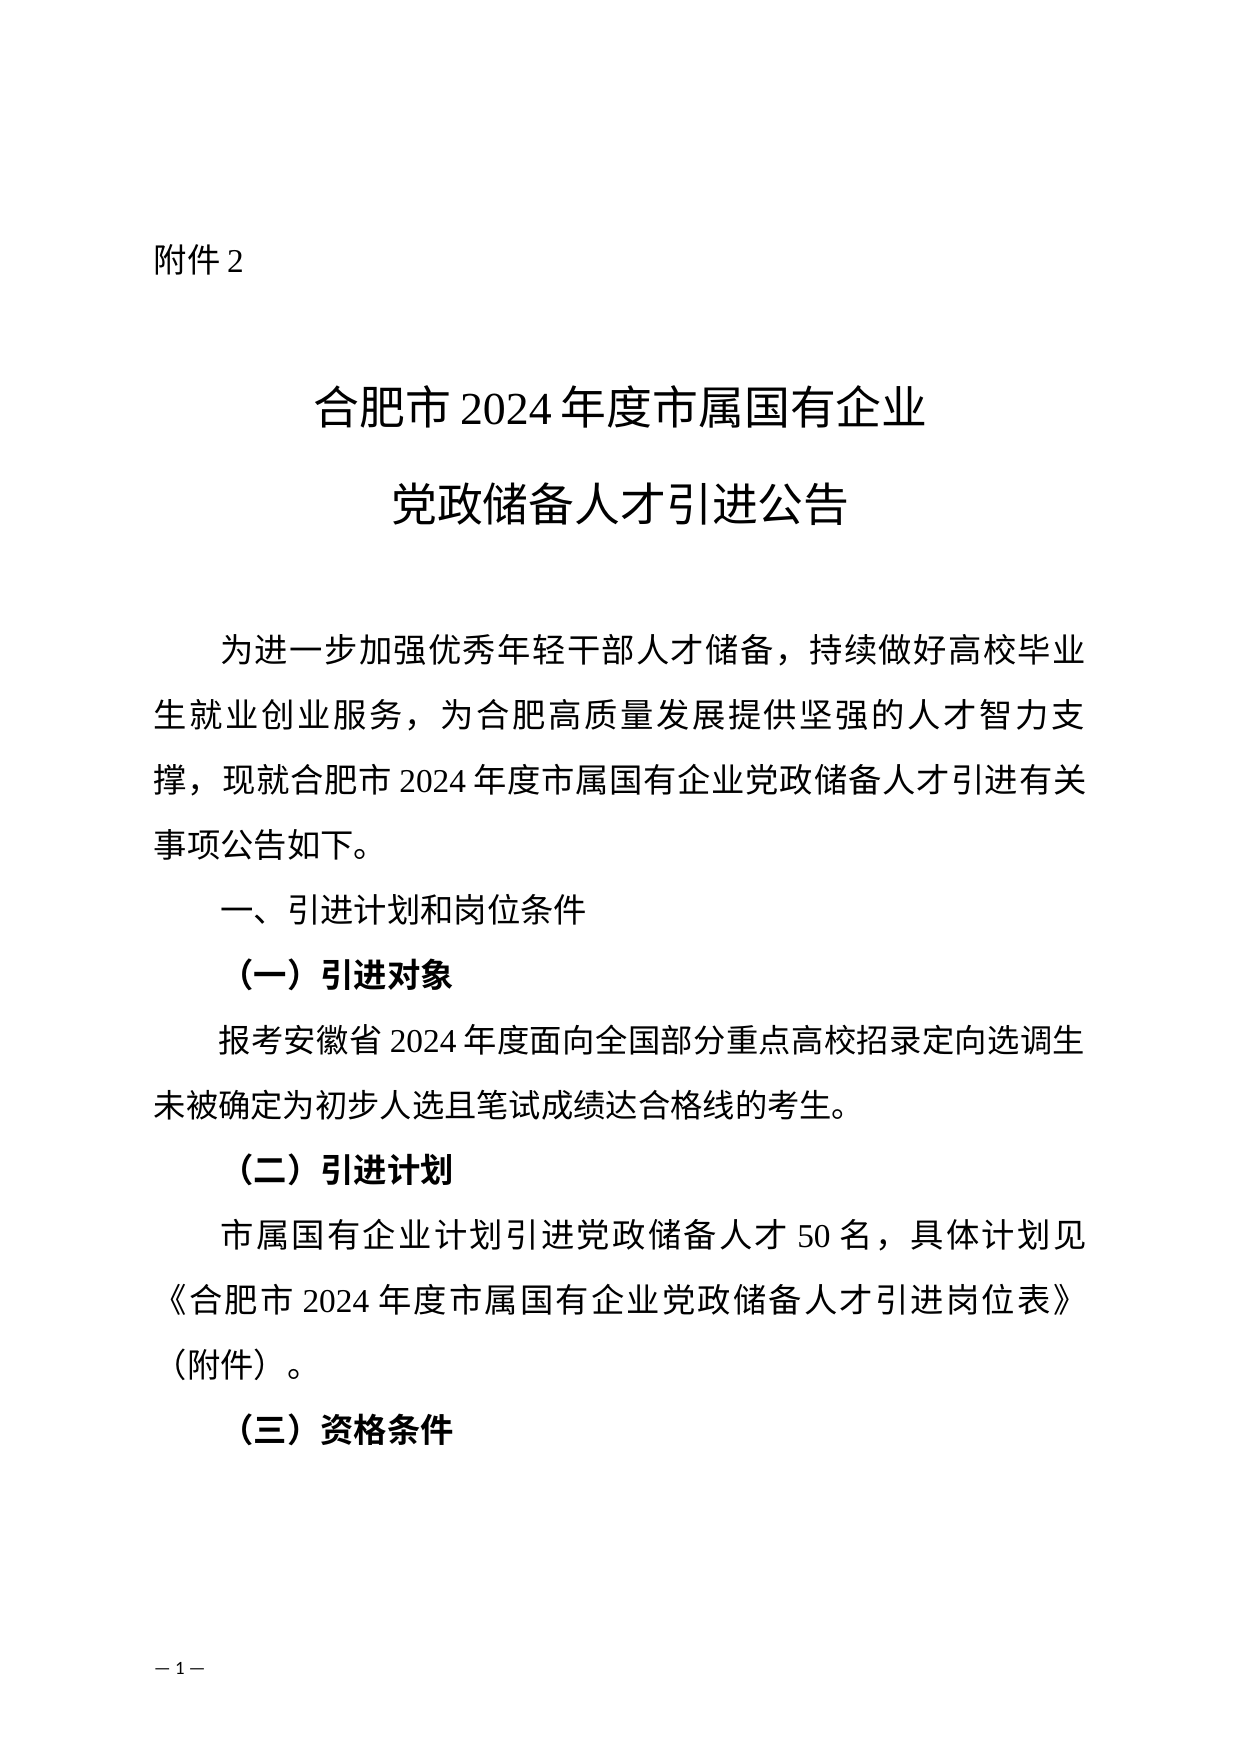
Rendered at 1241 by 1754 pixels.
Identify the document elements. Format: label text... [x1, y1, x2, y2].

text （三）资格条件 [153, 1396, 1087, 1461]
text 党政储备人才引进公告 [153, 453, 1087, 551]
text 一、引进计划和岗位条件 [153, 876, 1087, 941]
text （二）引进计划 [153, 1136, 1087, 1201]
text （一）引进对象 [153, 941, 1087, 1006]
text 为进一步加强优秀年轻干部人才储备，持续做好高校毕业生就业创业服务，为合肥高质量发展提供坚强的人才智力支撑，现就合肥市2024年度市属国有企业党政储备人才引进有关事项公告如下。 [153, 616, 1087, 876]
text 附件2 [153, 226, 1087, 291]
text 市属国有企业计划引进党政储备人才50名，具体计划见《合肥市2024年度市属国有企业党政储备人才引进岗位表》（附件）。 [153, 1201, 1087, 1396]
text 报考安徽省2024年度面向全国部分重点高校招录定向选调生未被确定为初步人选且笔试成绩达合格线的考生。 [153, 1006, 1087, 1136]
text 合肥市2024年度市属国有企业 [153, 356, 1087, 453]
